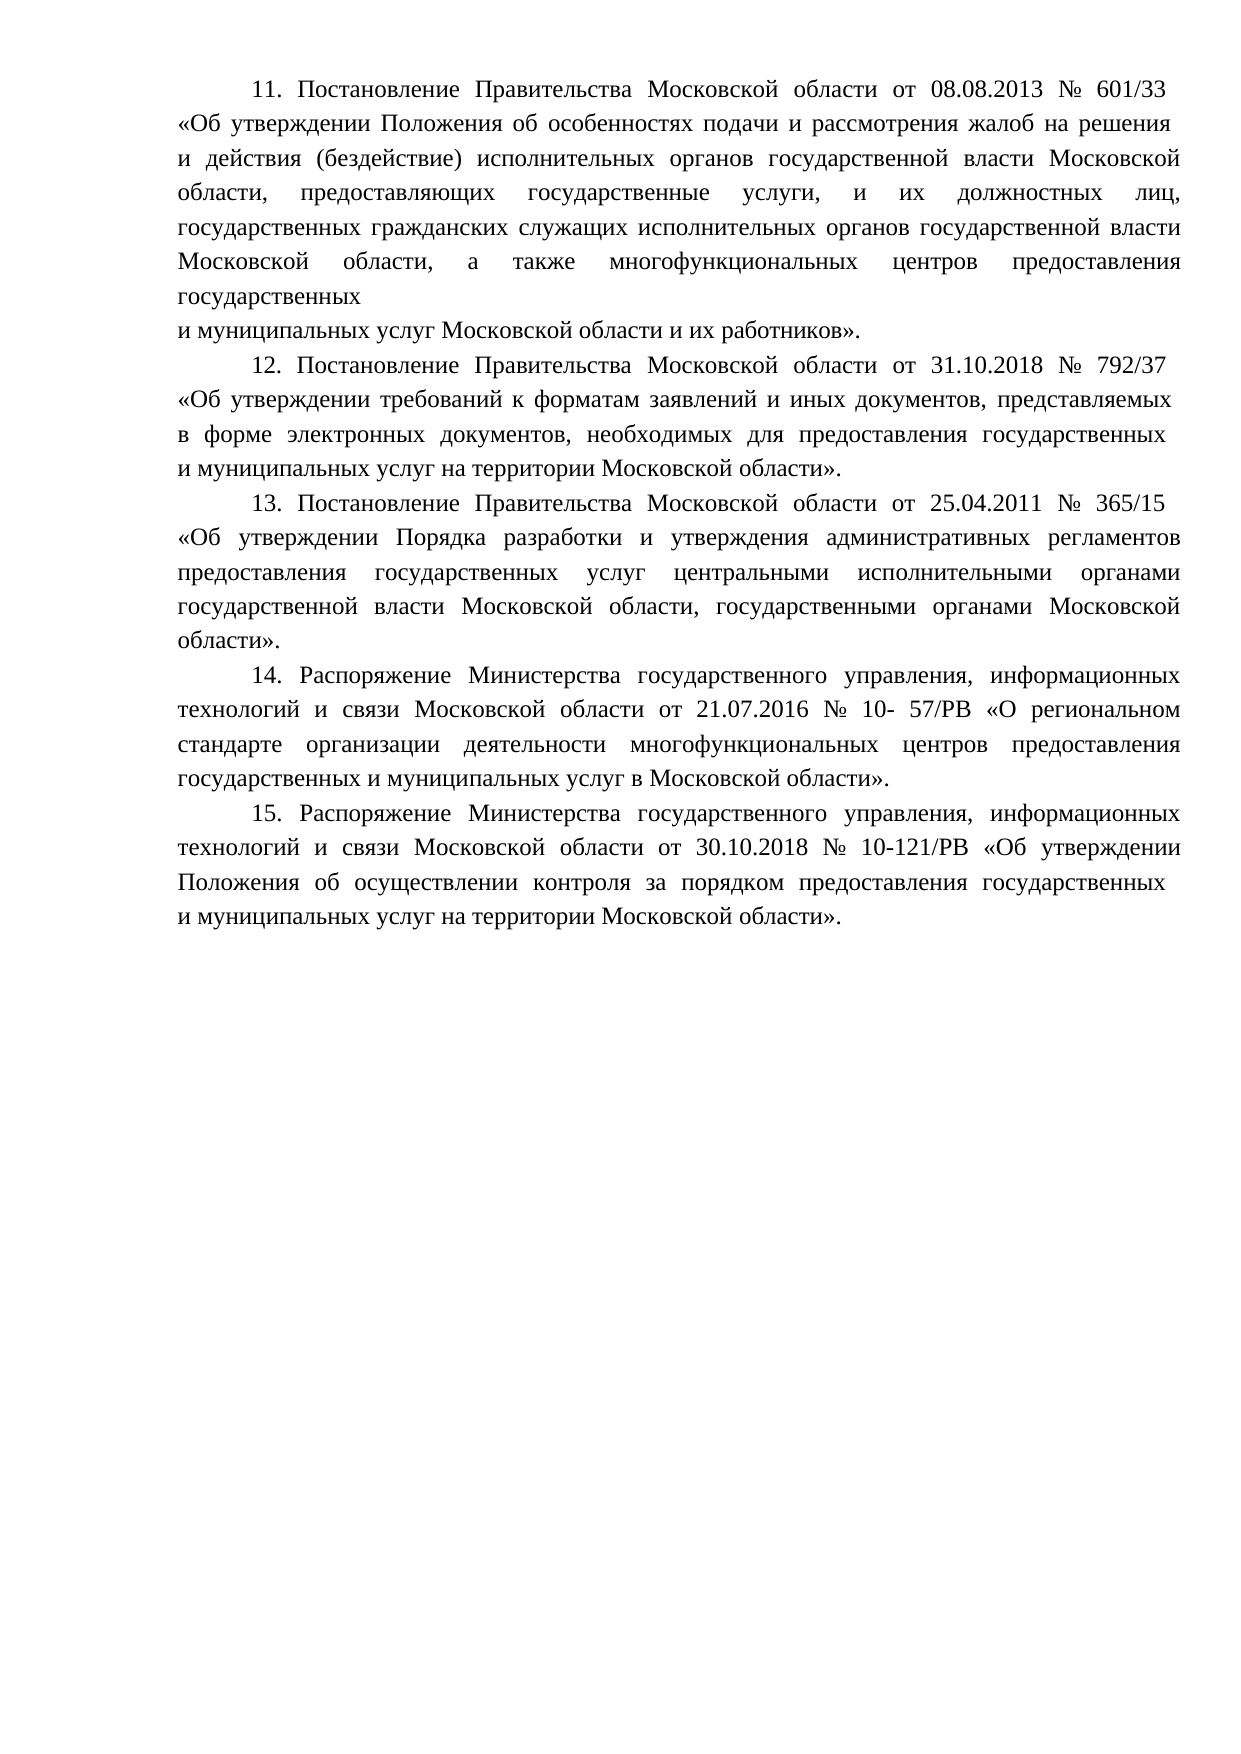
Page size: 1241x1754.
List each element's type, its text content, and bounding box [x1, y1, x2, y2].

text 12. Постановление Правительства Московской области от 31.10.2018 № 792/37 «Об утверждении требований к форматам заявлений и иных документов, представляемых в форме электронных документов, необходимых для предоставления государственных и муниципальных услуг на территории Московской области». [177, 350, 1181, 482]
text 13. Постановление Правительства Московской области от 25.04.2011 № 365/15 «Об утверждении Порядка разработки и утверждения административных регламентов предоставления государственных услуг центральными исполнительными органами государственной власти Московской области, государственными органами Московской области». [177, 488, 1181, 654]
text 11. Постановление Правительства Московской области от 08.08.2013 № 601/33 «Об утверждении Положения об особенностях подачи и рассмотрения жалоб на решения и действия (бездействие) исполнительных органов государственной власти Московской области, предоставляющих государственные услуги, и их должностных лиц, государственных гражданских служащих исполнительных органов государственной власти Московской области, а также многофункциональных центров предоставления государственных и муниципальных услуг Московской области и их работников». [177, 74, 1181, 344]
text 15. Распоряжение Министерства государственного управления, информационных технологий и связи Московской области от 30.10.2018 № 10-121/РВ «Об утверждении Положения об осуществлении контроля за порядком предоставления государственных и муниципальных услуг на территории Московской области». [177, 798, 1181, 930]
text 14. Распоряжение Министерства государственного управления, информационных технологий и связи Московской области от 21.07.2016 № 10- 57/РВ «О региональном стандарте организации деятельности многофункциональных центров предоставления государственных и муниципальных услуг в Московской области». [177, 660, 1181, 792]
